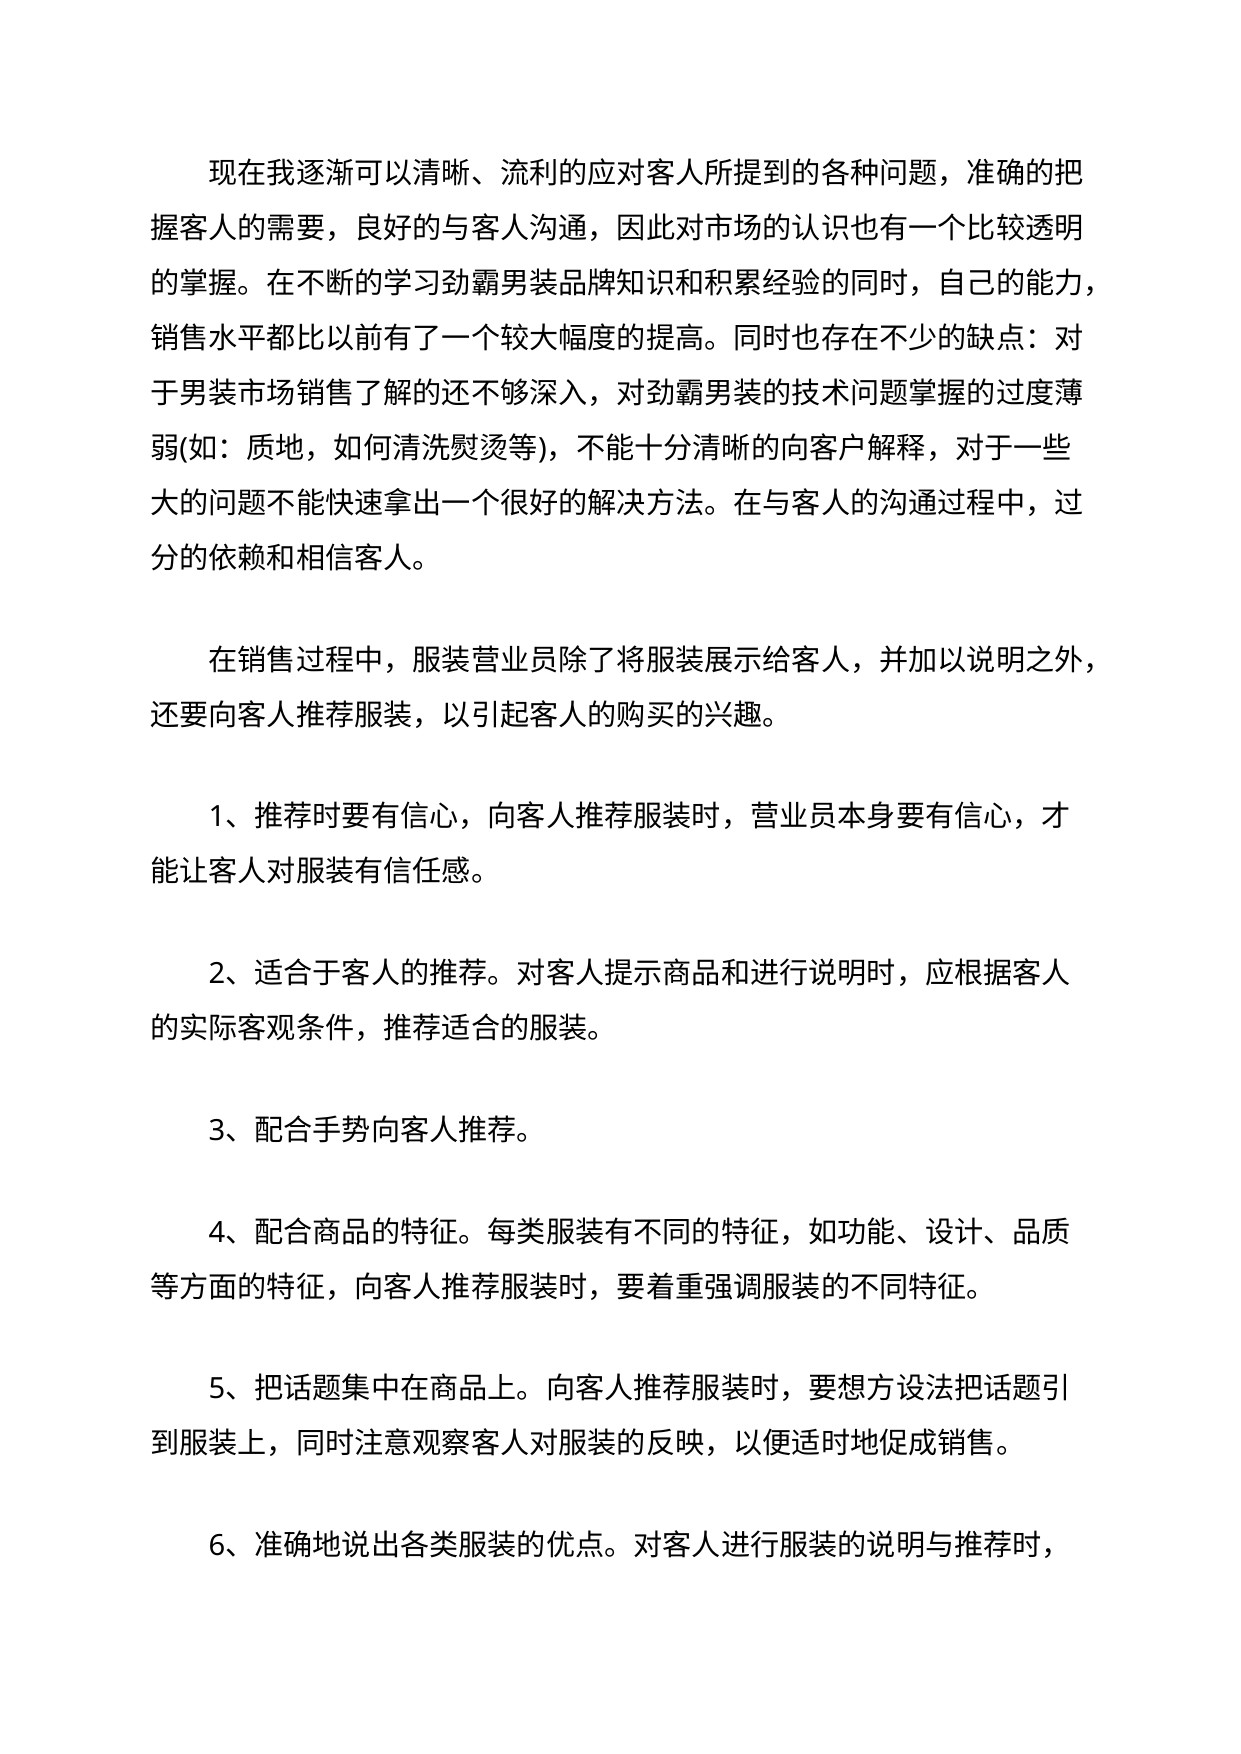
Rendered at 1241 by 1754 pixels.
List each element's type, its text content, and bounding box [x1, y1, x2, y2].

text 4、配合商品的特征。每类服装有不同的特征，如功能、设计、品质等方面的特征，向客人推荐服装时，要着重强调服装的不同特征。 [150, 1208, 1090, 1306]
text 3、配合手势向客人推荐。 [150, 1106, 1090, 1149]
text 2、适合于客人的推荐。对客人提示商品和进行说明时，应根据客人的实际客观条件，推荐适合的服装。 [150, 949, 1090, 1047]
text 在销售过程中，服装营业员除了将服装展示给客人，并加以说明之外，还要向客人推荐服装，以引起客人的购买的兴趣。 [150, 636, 1090, 733]
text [150, 1522, 1090, 1564]
text 1、推荐时要有信心，向客人推荐服装时，营业员本身要有信心，才能让客人对服装有信任感。 [150, 793, 1090, 890]
text 5、把话题集中在商品上。向客人推荐服装时，要想方设法把话题引到服装上，同时注意观察客人对服装的反映，以便适时地促成销售。 [150, 1365, 1090, 1462]
text 现在我逐渐可以清晰、流利的应对客人所提到的各种问题，准确的把握客人的需要，良好的与客人沟通，因此对市场的认识也有一个比较透明的掌握。在不断的学习劲霸男装品牌知识和积累经验的同时，自己的能力，销售水平都比以前有了一个较大幅度的提高。同时也存在不少的缺点：对于男装市场销售了解的还不够深入，对劲霸男装的技术问题掌握的过度薄弱(如：质地，如何清洗熨烫等)，不能十分清晰的向客户解释，对于一些大的问题不能快速拿出一个很好的解决方法。在与客人的沟通过程中，过分的依赖和相信客人。 [150, 150, 1090, 577]
